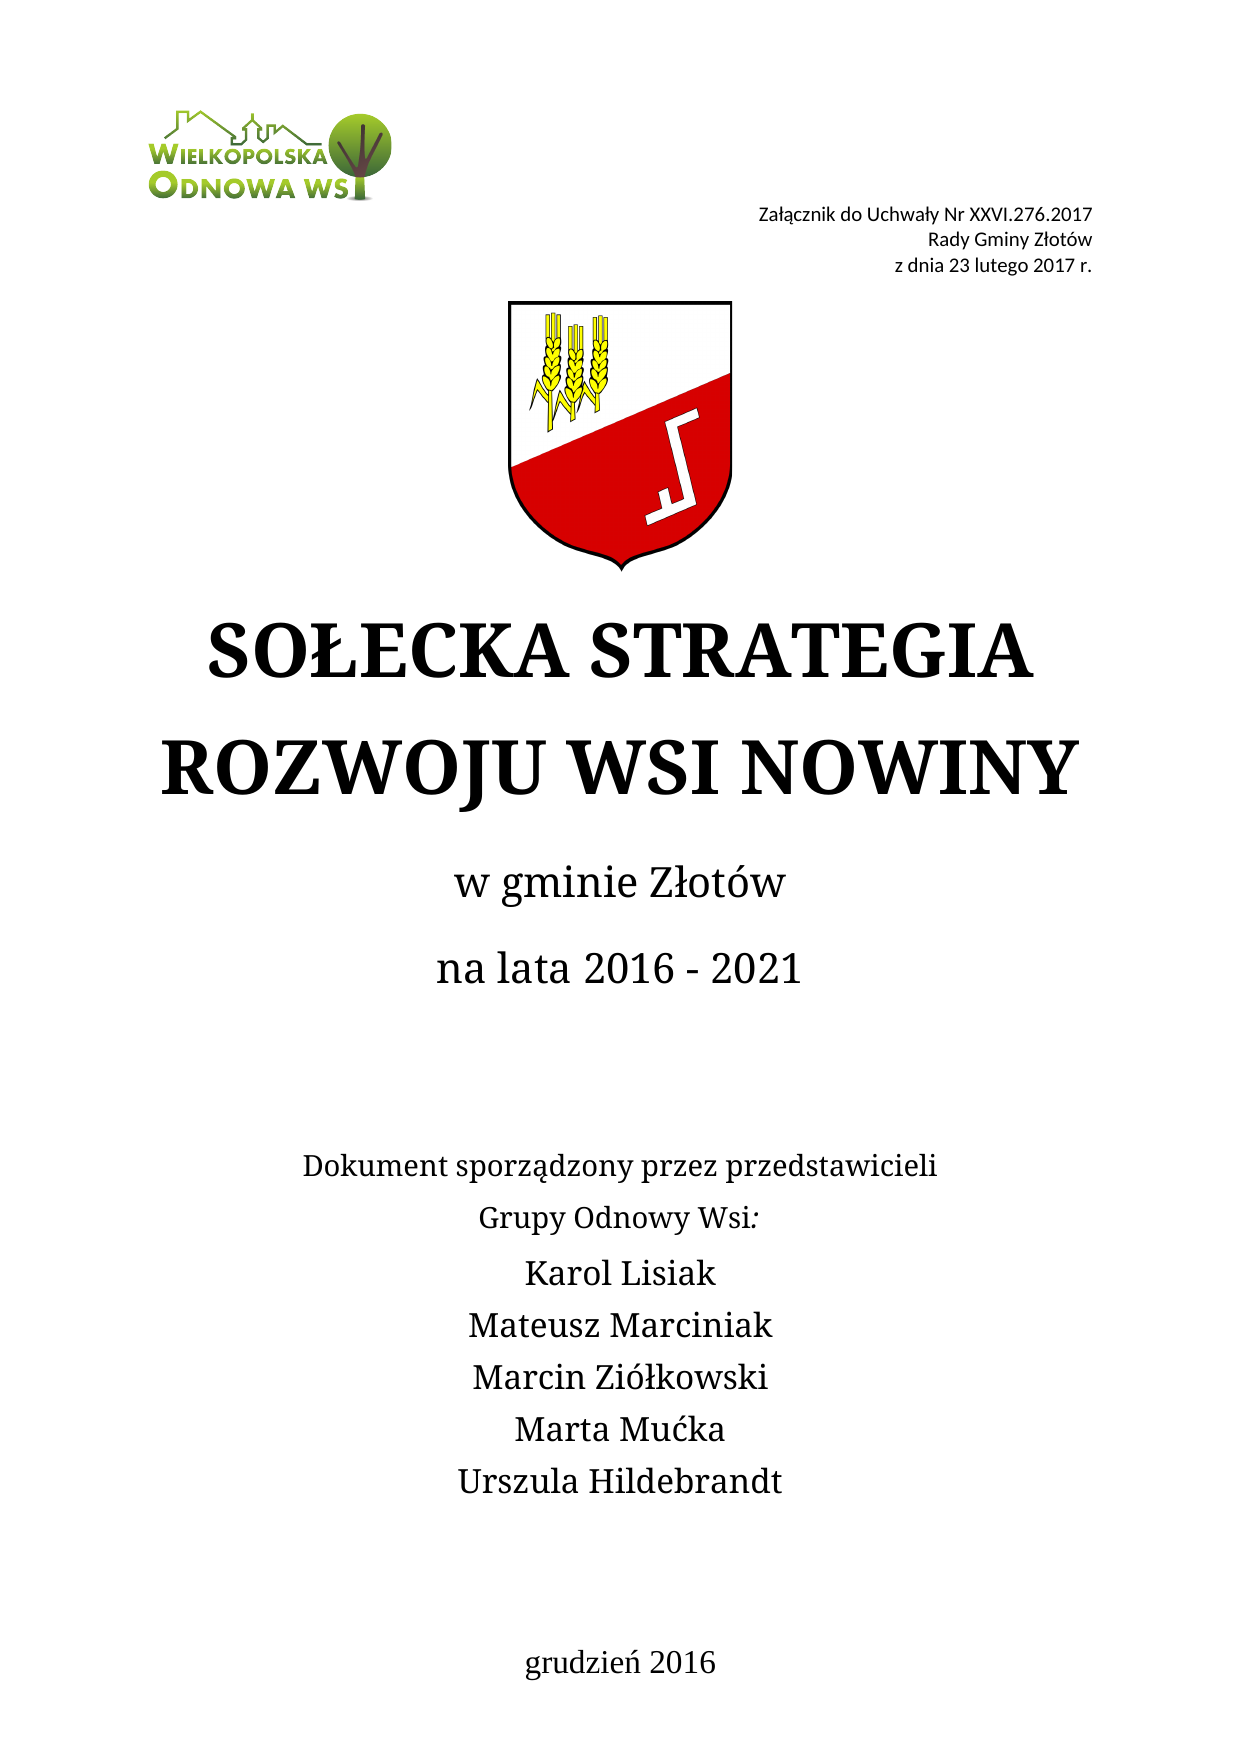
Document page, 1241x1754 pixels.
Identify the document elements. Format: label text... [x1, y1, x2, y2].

text Grupy Odnowy Wsi: [148, 1197, 1093, 1237]
text na lata 2016 - 2021 [148, 939, 1093, 996]
text SOŁECKA STRATEGIA ROZWOJU WSI NOWINY [148, 597, 1093, 817]
text z dnia 23 lutego 2017 r. [148, 252, 1093, 277]
text Mateusz Marciniak [148, 1302, 1093, 1347]
picture [508, 301, 733, 572]
text Załącznik do Uchwały Nr XXVI.276.2017 [148, 201, 1093, 226]
text Marcin Ziółkowski [148, 1354, 1093, 1399]
text Rady Gminy Złotów [148, 226, 1093, 252]
picture [147, 110, 392, 201]
text Karol Lisiak [148, 1249, 1093, 1295]
text Dokument sporządzony przez przedstawicieli [148, 1145, 1093, 1185]
text w gminie Złotów [148, 853, 1093, 910]
text Marta Mućka [148, 1406, 1093, 1451]
text Urszula Hildebrandt [148, 1458, 1093, 1503]
